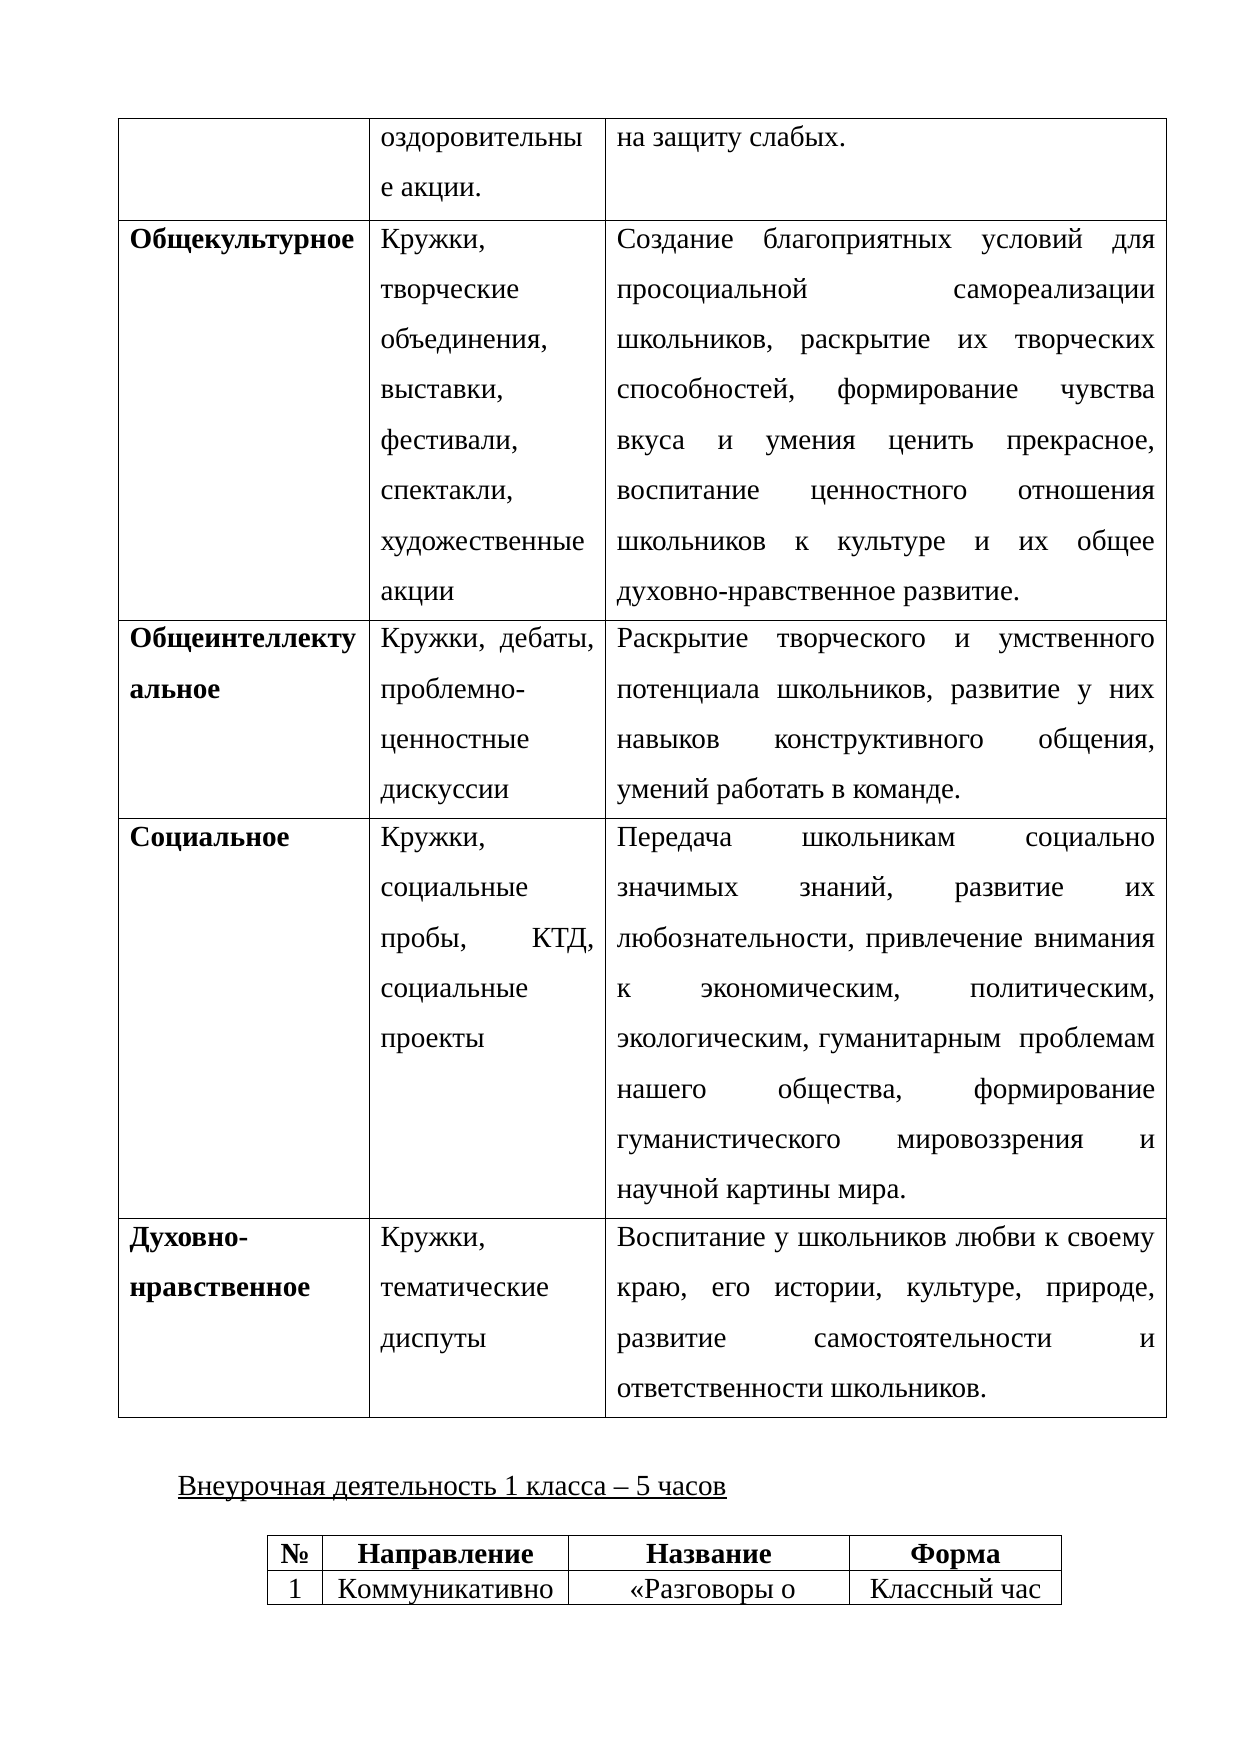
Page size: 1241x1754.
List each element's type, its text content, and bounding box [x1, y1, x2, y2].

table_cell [606, 119, 1166, 220]
text Внеурочная деятельность 1 класса – 5 часов [177, 1468, 1152, 1502]
table_cell Общеинтеллектуальное [119, 621, 369, 818]
table_cell Классный час [850, 1571, 1061, 1604]
table_cell Воспитание у школьников любви к своему краю, его истории, культуре, природе, развитие самостоятельности и ответственности школьников. [606, 1219, 1166, 1417]
table_cell 1 [268, 1571, 322, 1604]
table_cell Кружки, дебаты, проблемно-ценностные дискуссии [370, 621, 605, 818]
table_cell Передача школьникам социально значимых знаний, развитие их любознательности, привлечение внимания к экономическим, политическим, экологическим, гуманитарным проблемам нашего общества, формирование гуманистического мировоззрения и научной картины мира. [606, 819, 1166, 1218]
table_header Направление [323, 1536, 568, 1570]
table_cell Создание благоприятных условий для просоциальной самореализации школьников, раскрытие их творческих способностей, формирование чувства вкуса и умения ценить прекрасное, воспитание ценностного отношения школьников к культуре и их общее духовно-нравственное развитие. [606, 221, 1166, 619]
table_cell Духовно-нравственное [119, 1219, 369, 1417]
table_cell Кружки, социальные пробы, КТД, социальные проекты [370, 819, 605, 1218]
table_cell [370, 119, 605, 220]
table_cell Кружки, творческие объединения, выставки, фестивали, спектакли, художественные акции [370, 221, 605, 619]
table_cell Социальное [119, 819, 369, 1218]
table_header № [268, 1536, 322, 1570]
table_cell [569, 1571, 849, 1604]
table_header Форма [850, 1536, 1061, 1570]
table_cell Коммуникативное [323, 1571, 568, 1604]
table_header Название [569, 1536, 849, 1570]
table_cell Общекультурное [119, 221, 369, 619]
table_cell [119, 119, 369, 220]
table_cell Раскрытие творческого и умственного потенциала школьников, развитие у них навыков конструктивного общения, умений работать в команде. [606, 621, 1166, 818]
table_cell Кружки, тематические диспуты [370, 1219, 605, 1417]
